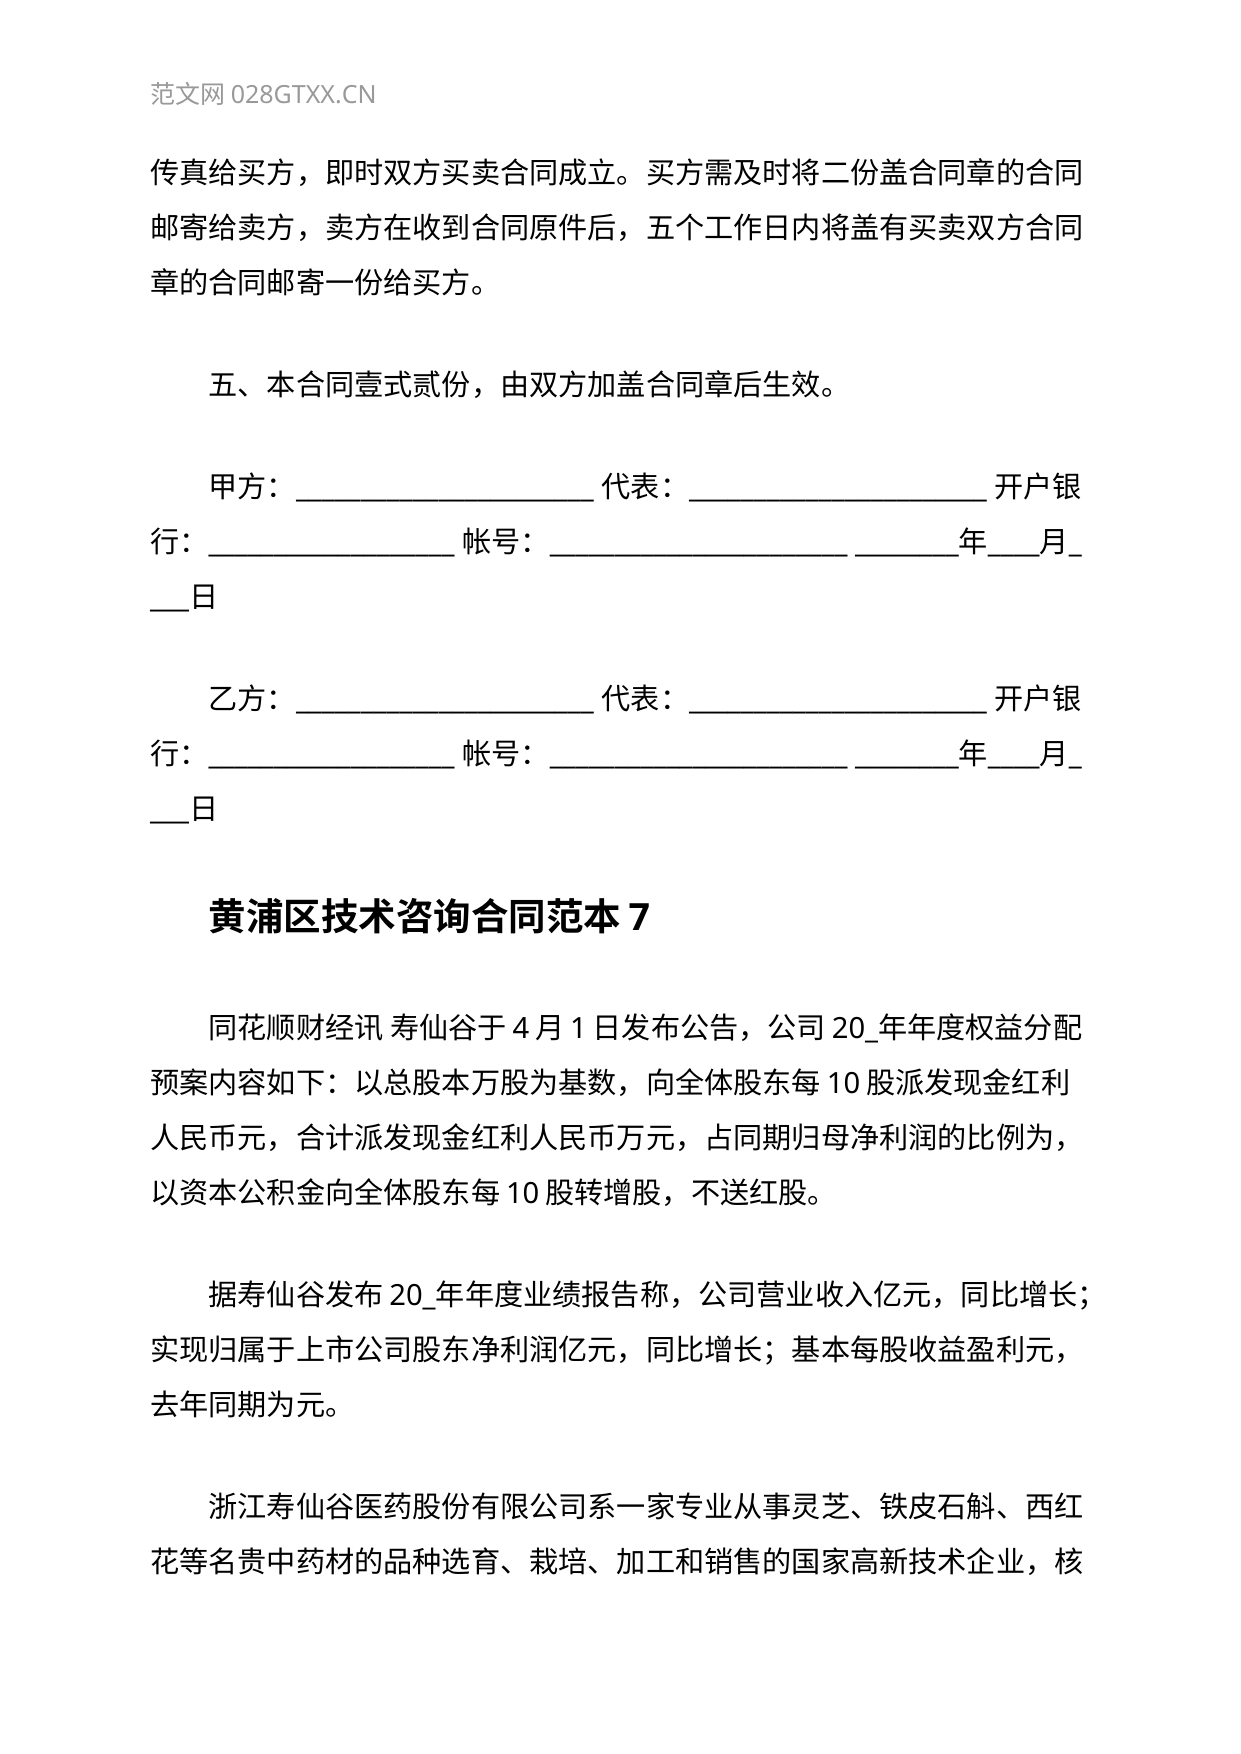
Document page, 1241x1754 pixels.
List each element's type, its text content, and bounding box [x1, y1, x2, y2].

text 甲方：_______________________ 代表：_______________________ 开户银行：___________________ 帐号：_______________________ ________年____月____日 [150, 463, 1090, 616]
text 五、本合同壹式贰份，由双方加盖合同章后生效。 [150, 362, 1090, 404]
text 据寿仙谷发布20_年年度业绩报告称，公司营业收入亿元，同比增长；实现归属于上市公司股东净利润亿元，同比增长；基本每股收益盈利元，去年同期为元。 [150, 1272, 1090, 1424]
text 乙方：_______________________ 代表：_______________________ 开户银行：___________________ 帐号：_______________________ ________年____月____日 [150, 675, 1090, 828]
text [150, 1483, 1090, 1581]
text 黄浦区技术咨询合同范本7 [150, 887, 1090, 942]
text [150, 150, 1090, 302]
text 同花顺财经讯 寿仙谷于4月1日发布公告，公司20_年年度权益分配预案内容如下：以总股本万股为基数，向全体股东每10股派发现金红利人民币元，合计派发现金红利人民币万元，占同期归母净利润的比例为，以资本公积金向全体股东每10股转增股，不送红股。 [150, 1005, 1090, 1212]
